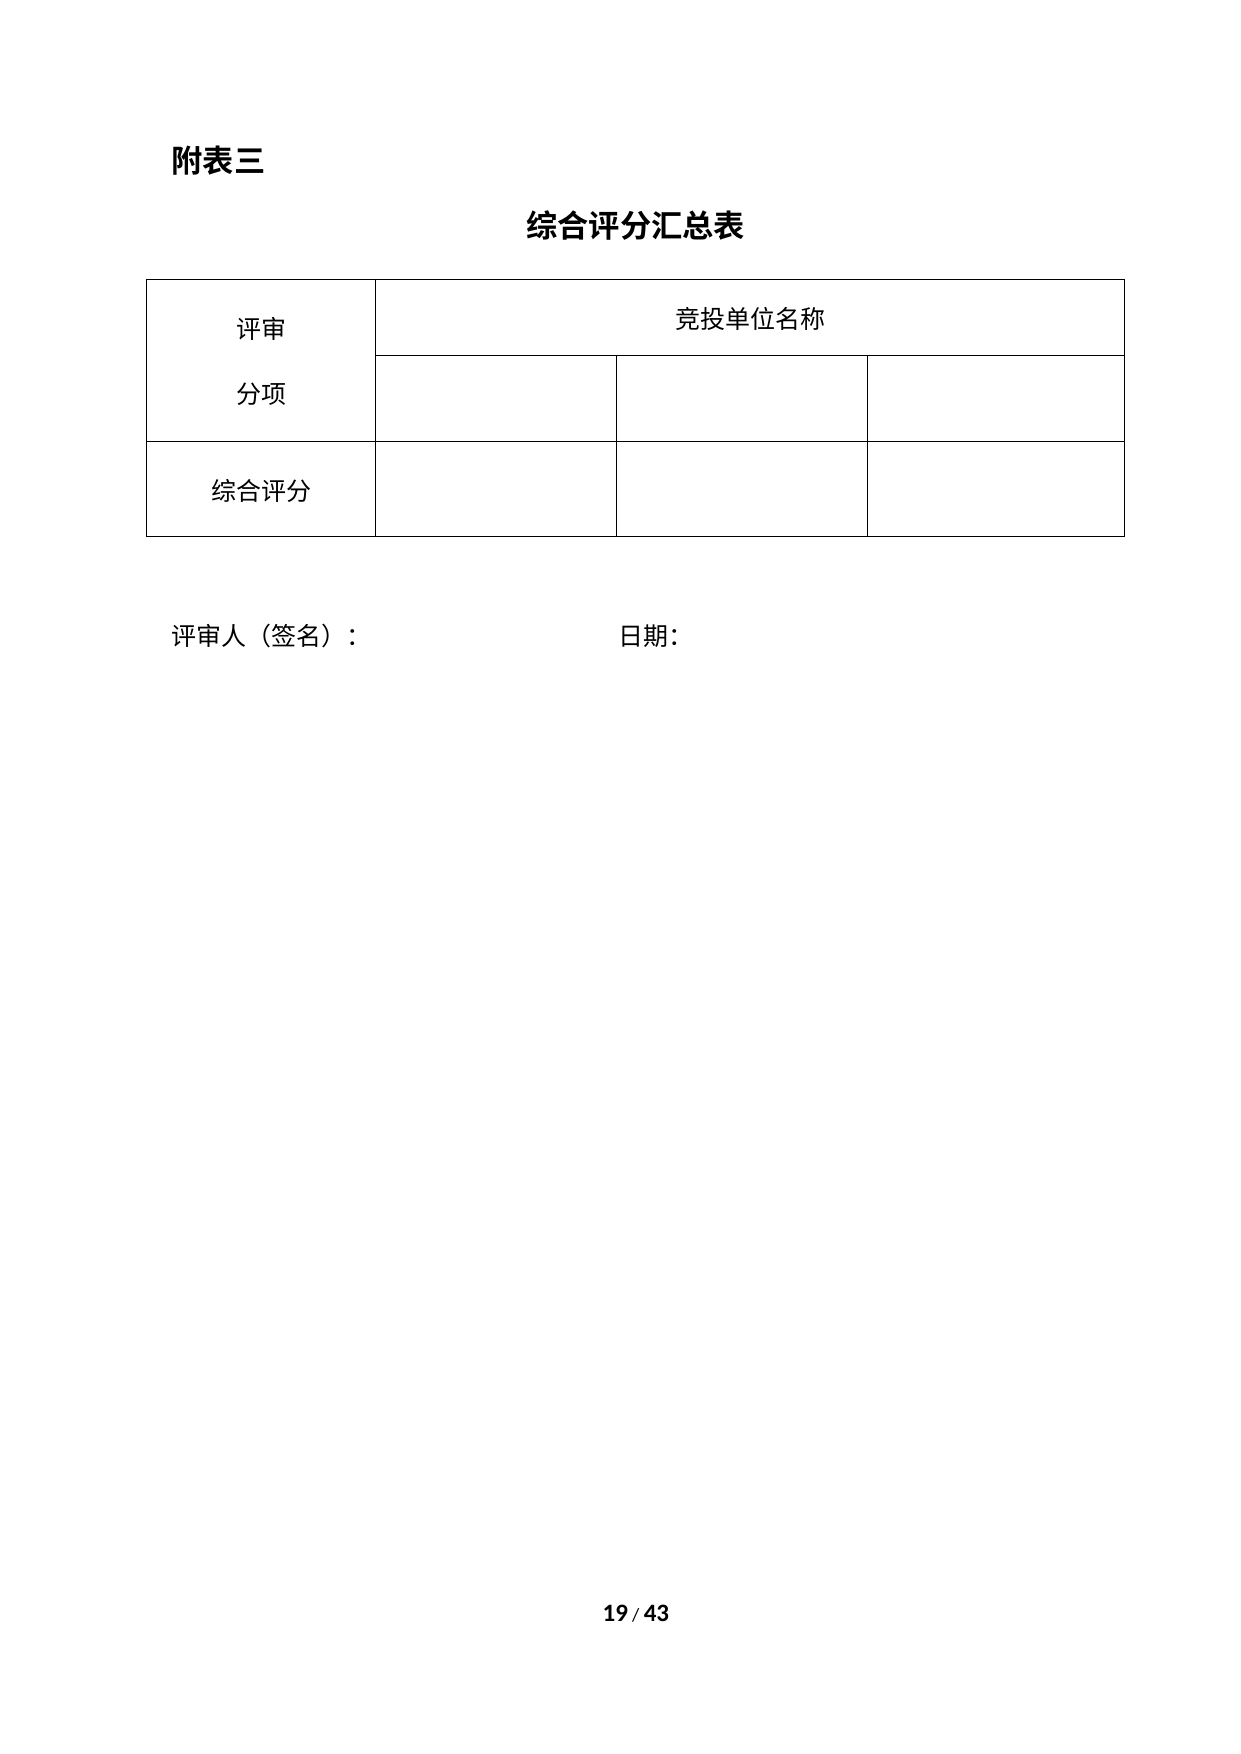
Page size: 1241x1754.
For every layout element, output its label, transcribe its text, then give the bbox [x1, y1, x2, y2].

table_header 评审 分项 [147, 280, 375, 441]
table_cell [868, 356, 1124, 441]
table_cell [376, 356, 616, 441]
table_cell 综合评分 [147, 442, 375, 536]
table_cell [617, 356, 867, 441]
table_cell [868, 442, 1124, 536]
table_header 竞投单位名称 [376, 280, 1124, 355]
text 附表三 [171, 126, 1100, 191]
text 评审人（签名）： 日期： [171, 602, 1100, 667]
text 综合评分汇总表 [171, 191, 1100, 256]
table_cell [617, 442, 867, 536]
table_cell [376, 442, 616, 536]
